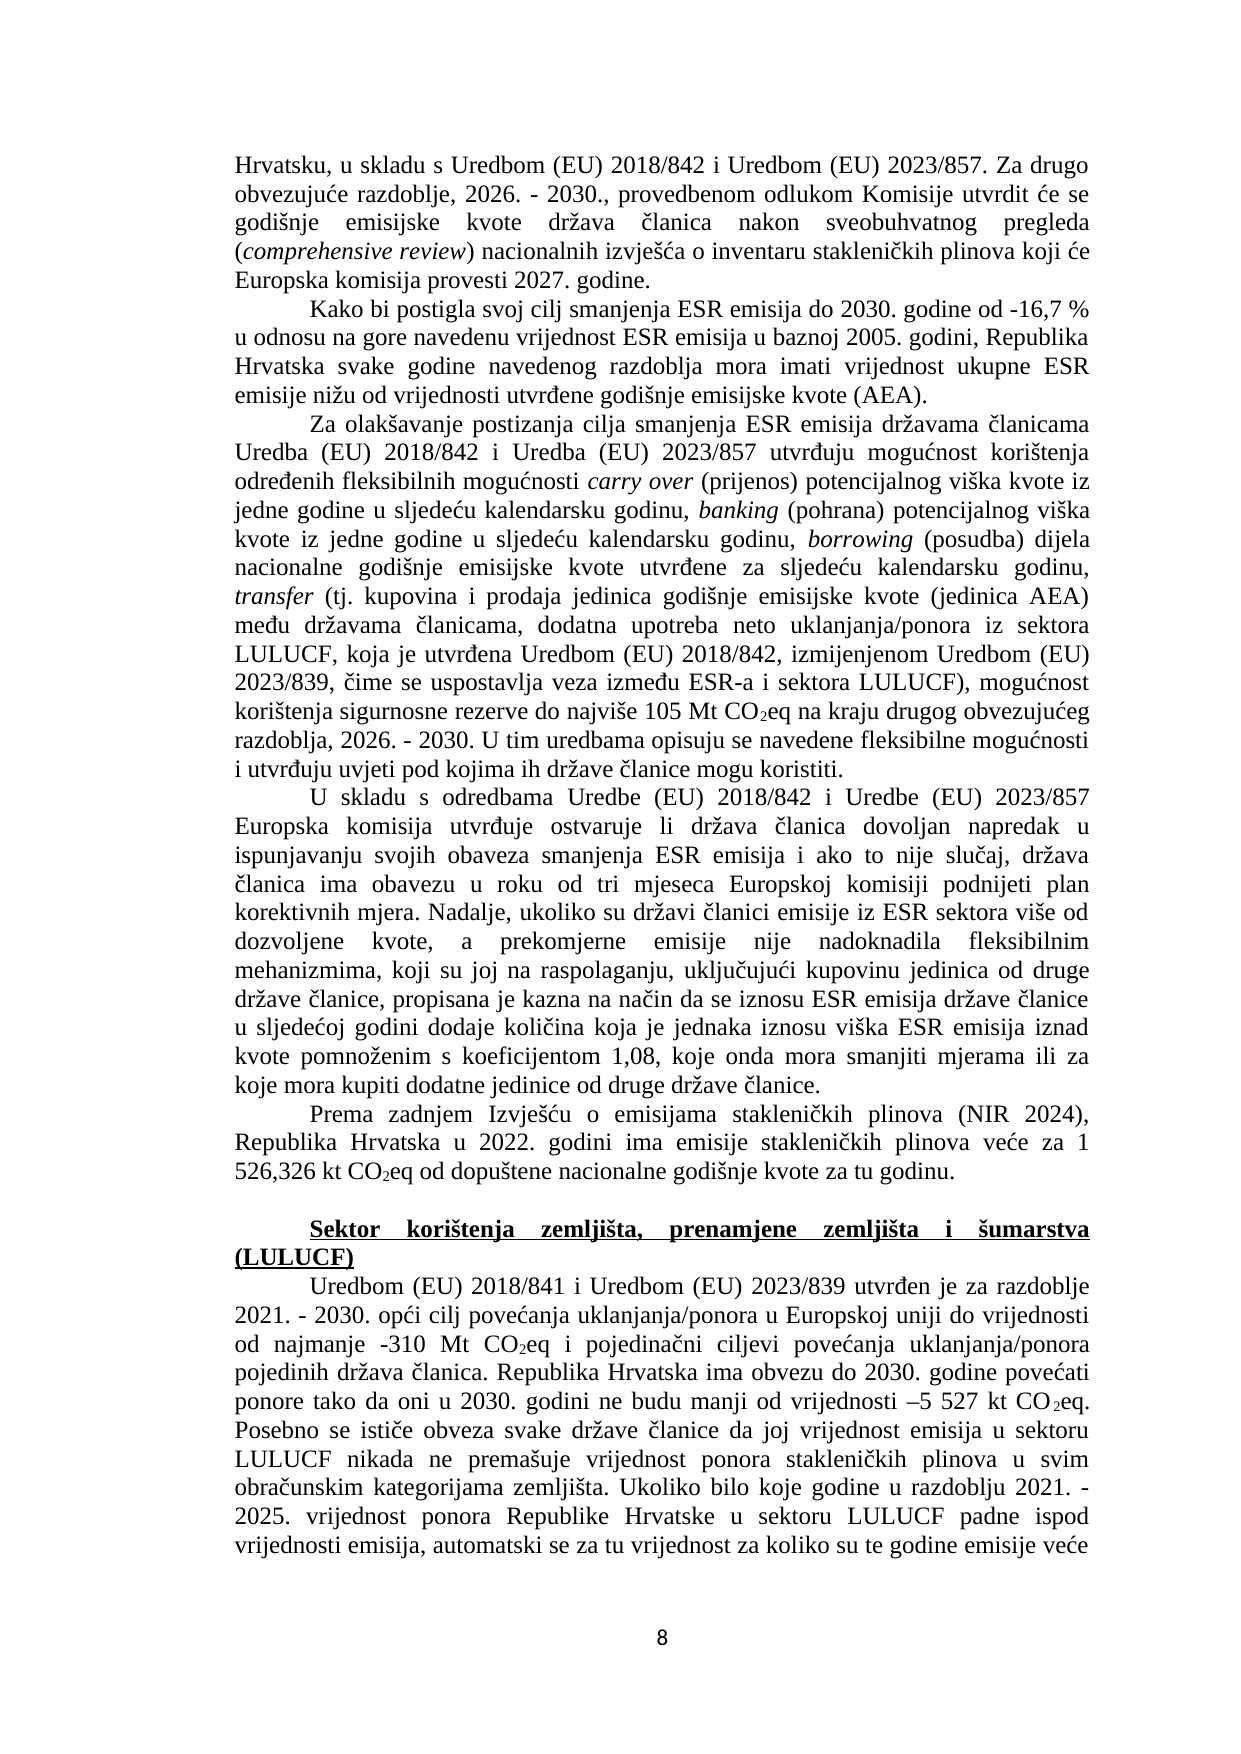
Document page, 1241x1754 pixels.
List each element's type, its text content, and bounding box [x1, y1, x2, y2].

text Za olakšavanje postizanja cilja smanjenja ESR emisija državama članicama Uredba (EU) 2018/842 i Uredba (EU) 2023/857 utvrđuju mogućnost korištenja određenih fleksibilnih mogućnosti carry over (prijenos) potencijalnog viška kvote iz jedne godine u sljedeću kalendarsku godinu, banking (pohrana) potencijalnog viška kvote iz jedne godine u sljedeću kalendarsku godinu, borrowing (posudba) dijela nacionalne godišnje emisijske kvote utvrđene za sljedeću kalendarsku godinu, transfer (tj. kupovina i prodaja jedinica godišnje emisijske kvote (jedinica AEA) među državama članicama, dodatna upotreba neto uklanjanja/ponora iz sektora LULUCF, koja je utvrđena Uredbom (EU) 2018/842, izmijenjenom Uredbom (EU) 2023/839, čime se uspostavlja veza između ESR-a i sektora LULUCF), mogućnost korištenja sigurnosne rezerve do najviše 105 Mt CO2eq na kraju drugog obvezujućeg razdoblja, 2026. - 2030. U tim uredbama opisuju se navedene fleksibilne mogućnosti i utvrđuju uvjeti pod kojima ih države članice mogu koristiti. [234, 409, 1090, 782]
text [234, 150, 1090, 294]
text Prema zadnjem Izvješću o emisijama stakleničkih plinova (NIR 2024), Republika Hrvatska u 2022. godini ima emisije stakleničkih plinova veće za 1 526,326 kt CO2eq od dopuštene nacionalne godišnje kvote za tu godinu. [234, 1099, 1090, 1185]
text U skladu s odredbama Uredbe (EU) 2018/842 i Uredbe (EU) 2023/857 Europska komisija utvrđuje ostvaruje li država članica dovoljan napredak u ispunjavanju svojih obaveza smanjenja ESR emisija i ako to nije slučaj, država članica ima obavezu u roku od tri mjeseca Europskoj komisiji podnijeti plan korektivnih mjera. Nadalje, ukoliko su državi članici emisije iz ESR sektora više od dozvoljene kvote, a prekomjerne emisije nije nadoknadila fleksibilnim mehanizmima, koji su joj na raspolaganju, uključujući kupovinu jedinica od druge države članice, propisana je kazna na način da se iznosu ESR emisija države članice u sljedećoj godini dodaje količina koja je jednaka iznosu viška ESR emisija iznad kvote pomnoženim s koeficijentom 1,08, koje onda mora smanjiti mjerama ili za koje mora kupiti dodatne jedinice od druge države članice. [234, 782, 1090, 1099]
text Sektor korištenja zemljišta, prenamjene zemljišta i šumarstva (LULUCF) [234, 1214, 1090, 1271]
text Kako bi postigla svoj cilj smanjenja ESR emisija do 2030. godine od -16,7 % u odnosu na gore navedenu vrijednost ESR emisija u baznoj 2005. godini, Republika Hrvatska svake godine navedenog razdoblja mora imati vrijednost ukupne ESR emisije nižu od vrijednosti utvrđene godišnje emisijske kvote (AEA). [234, 294, 1090, 409]
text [234, 1271, 1090, 1559]
